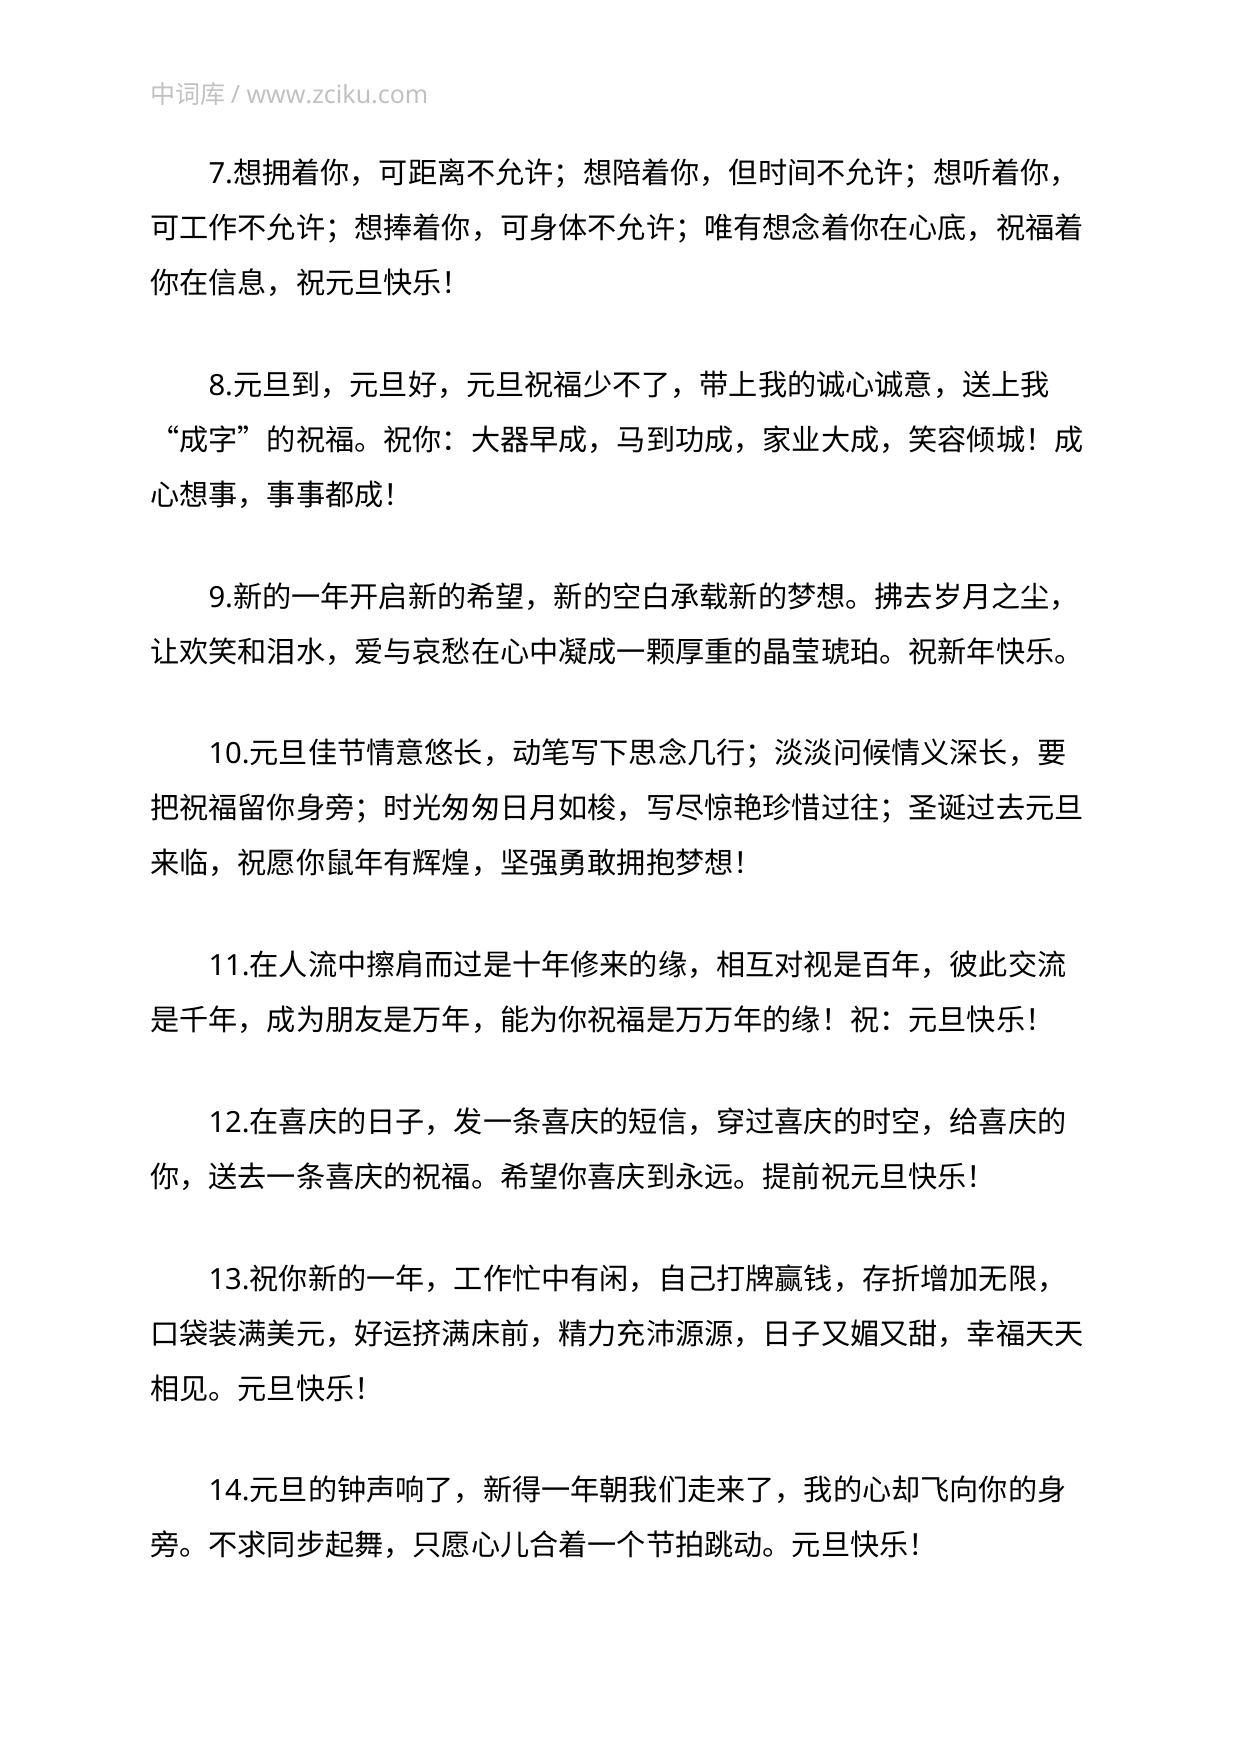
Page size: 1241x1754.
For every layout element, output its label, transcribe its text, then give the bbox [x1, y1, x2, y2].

text 11.在人流中擦肩而过是十年修来的缘，相互对视是百年，彼此交流是千年，成为朋友是万年，能为你祝福是万万年的缘！祝：元旦快乐！ [150, 942, 1090, 1039]
text 13.祝你新的一年，工作忙中有闲，自己打牌赢钱，存折增加无限，口袋装满美元，好运挤满床前，精力充沛源源，日子又媚又甜，幸福天天相见。元旦快乐！ [150, 1255, 1090, 1407]
text 9.新的一年开启新的希望，新的空白承载新的梦想。拂去岁月之尘，让欢笑和泪水，爱与哀愁在心中凝成一颗厚重的晶莹琥珀。祝新年快乐。 [150, 573, 1090, 671]
text 7.想拥着你，可距离不允许；想陪着你，但时间不允许；想听着你，可工作不允许；想捧着你，可身体不允许；唯有想念着你在心底，祝福着你在信息，祝元旦快乐！ [150, 150, 1090, 302]
text 12.在喜庆的日子，发一条喜庆的短信，穿过喜庆的时空，给喜庆的你，送去一条喜庆的祝福。希望你喜庆到永远。提前祝元旦快乐！ [150, 1098, 1090, 1196]
text 8.元旦到，元旦好，元旦祝福少不了，带上我的诚心诚意，送上我“成字”的祝福。祝你：大器早成，马到功成，家业大成，笑容倾城！成心想事，事事都成！ [150, 362, 1090, 514]
text 10.元旦佳节情意悠长，动笔写下思念几行；淡淡问候情义深长，要把祝福留你身旁；时光匆匆日月如梭，写尽惊艳珍惜过往；圣诞过去元旦来临，祝愿你鼠年有辉煌，坚强勇敢拥抱梦想！ [150, 730, 1090, 882]
text 14.元旦的钟声响了，新得一年朝我们走来了，我的心却飞向你的身旁。不求同步起舞，只愿心儿合着一个节拍跳动。元旦快乐！ [150, 1467, 1090, 1564]
